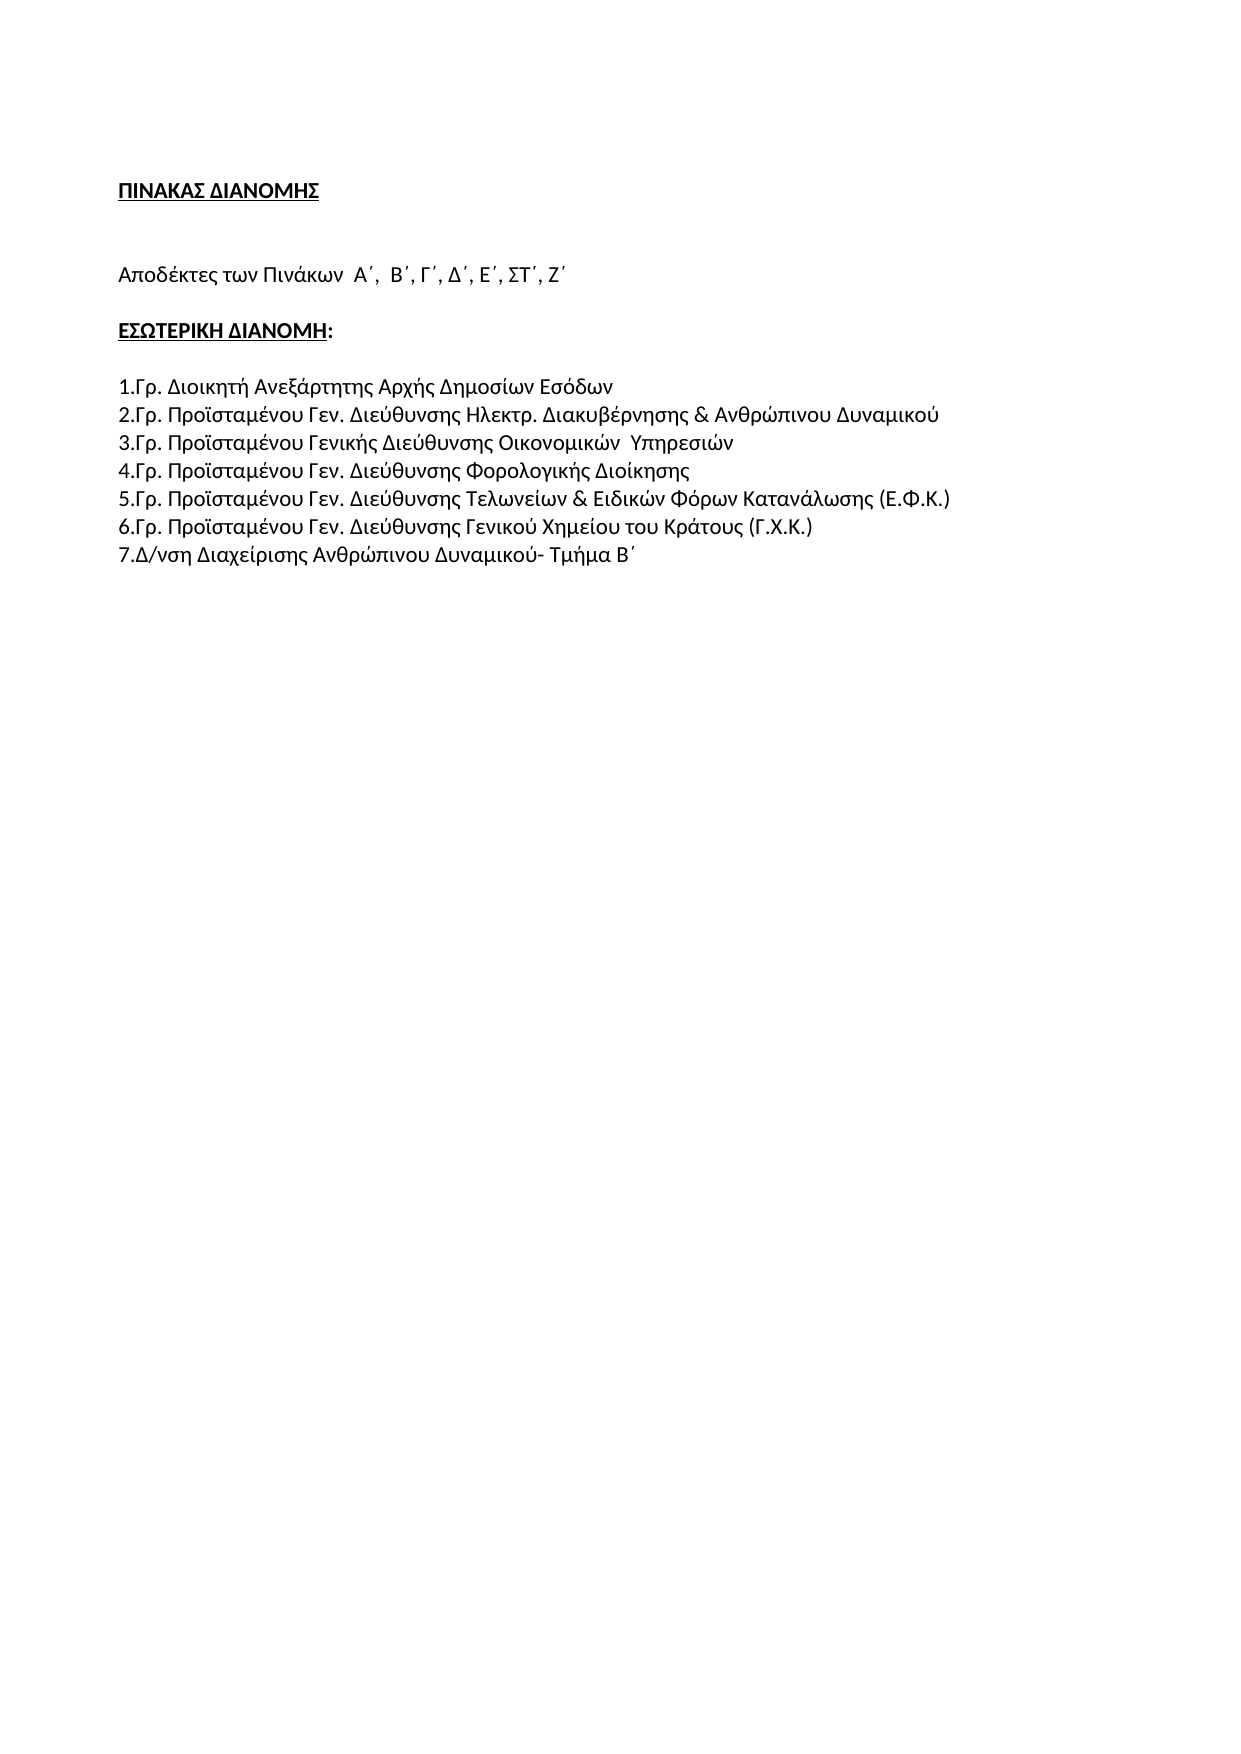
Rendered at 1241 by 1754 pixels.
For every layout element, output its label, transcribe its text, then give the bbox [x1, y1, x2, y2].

text Αποδέκτες των Πινάκων Α΄, Β΄, Γ΄, Δ΄, Ε΄, ΣΤ΄, Ζ΄ [118, 260, 1122, 288]
text 1.Γρ. Διοικητή Ανεξάρτητης Αρχής Δημοσίων Εσόδων [118, 372, 1122, 400]
text 5.Γρ. Προϊσταμένου Γεν. Διεύθυνσης Τελωνείων & Ειδικών Φόρων Κατανάλωσης (Ε.Φ.Κ.) [118, 484, 1122, 512]
text 7.Δ/νση Διαχείρισης Ανθρώπινου Δυναμικού- Τμήμα Β΄ [118, 540, 1122, 568]
text 3.Γρ. Προϊσταμένου Γενικής Διεύθυνσης Οικονομικών Υπηρεσιών [118, 428, 1122, 456]
text 6.Γρ. Προϊσταμένου Γεν. Διεύθυνσης Γενικού Χημείου του Κράτους (Γ.Χ.Κ.) [118, 512, 1122, 540]
text 4.Γρ. Προϊσταμένου Γεν. Διεύθυνσης Φορολογικής Διοίκησης [118, 456, 1122, 484]
text 2.Γρ. Προϊσταμένου Γεν. Διεύθυνσης Ηλεκτρ. Διακυβέρνησης & Ανθρώπινου Δυναμικού [118, 400, 1122, 428]
text ΕΣΩΤΕΡΙΚΗ ΔΙΑΝΟΜΗ: [118, 316, 1122, 344]
text ΠΙΝΑΚΑΣ ΔΙΑΝΟΜΗΣ [118, 176, 1122, 204]
